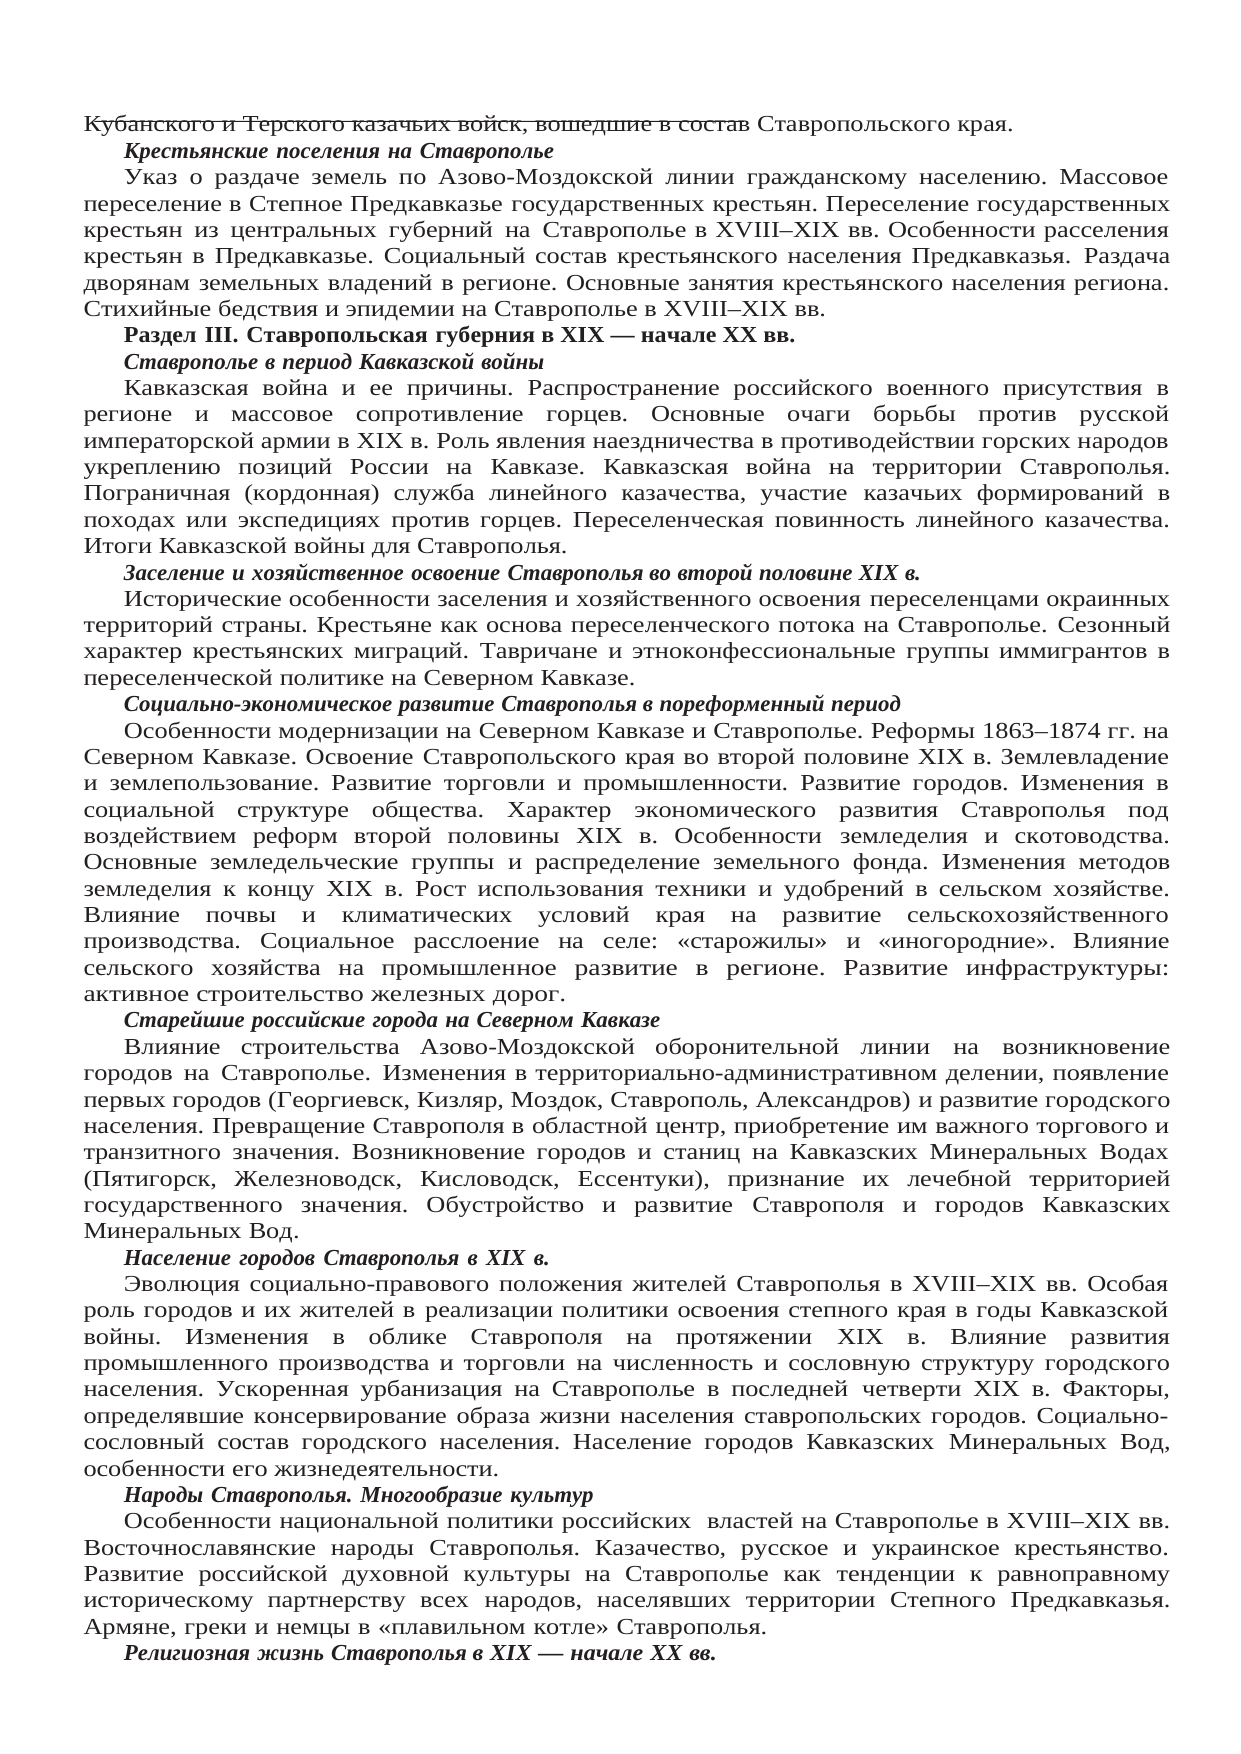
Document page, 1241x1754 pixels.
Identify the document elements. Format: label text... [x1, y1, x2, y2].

text Указ о раздаче земель по Азово-Моздокской линии гражданскому населению. Массовое переселение в Степное Предкавказье государственных крестьян. Переселение государственных крестьян из центральных губерний на Ставрополье в XVIII–XIX вв. Особенности расселения крестьян в Предкавказье. Социальный состав крестьянского населения Предкавказья. Раздача дворянам земельных владений в регионе. Основные занятия крестьянского населения региона. Стихийные бедствия и эпидемии на Ставрополье в XVIII–XIX вв. [83, 163, 1170, 321]
text Социально-экономическое развитие Ставрополья в пореформенный период [83, 690, 1170, 717]
text Исторические особенности заселения и хозяйственного освоения переселенцами окраинных территорий страны. Крестьяне как основа переселенческого потока на Ставрополье. Сезонный характер крестьянских миграций. Тавричане и этноконфессиональные группы иммигрантов в переселенческой политике на Северном Кавказе. [83, 585, 1170, 690]
text Старейшие российские города на Северном Кавказе [83, 1007, 1170, 1033]
text Народы Ставрополья. Многообразие культур [83, 1481, 1170, 1507]
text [83, 111, 1170, 137]
text Особенности модернизации на Северном Кавказе и Ставрополье. Реформы 1863–1874 гг. на Северном Кавказе. Освоение Ставропольского края во второй половине XIX в. Землевладение и землепользование. Развитие торговли и промышленности. Развитие городов. Изменения в социальной структуре общества. Характер экономического развития Ставрополья под воздействием реформ второй половины XIX в. Особенности земледелия и скотоводства. Основные земледельческие группы и распределение земельного фонда. Изменения методов земледелия к концу XIX в. Рост использования техники и удобрений в сельском хозяйстве. Влияние почвы и климатических условий края на развитие сельскохозяйственного производства. Социальное расслоение на селе: «старожилы» и «иногородние». Влияние сельского хозяйства на промышленное развитие в регионе. Развитие инфраструктуры: активное строительство железных дорог. [83, 717, 1170, 1007]
text Крестьянские поселения на Ставрополье [83, 137, 1170, 163]
text Влияние строительства Азово-Моздокской оборонительной линии на возникновение городов на Ставрополье. Изменения в территориально-административном делении, появление первых городов (Георгиевск, Кизляр, Моздок, Ставрополь, Александров) и развитие городского населения. Превращение Ставрополя в областной центр, приобретение им важного торгового и транзитного значения. Возникновение городов и станиц на Кавказских Минеральных Водах (Пятигорск, Железноводск, Кисловодск, Ессентуки), признание их лечебной территорией государственного значения. Обустройство и развитие Ставрополя и городов Кавказских Минеральных Вод. [83, 1033, 1170, 1244]
text Особенности национальной политики российских властей на Ставрополье в XVIII–XIX вв. Восточнославянские народы Ставрополья. Казачество, русское и украинское крестьянство. Развитие российской духовной культуры на Ставрополье как тенденции к равноправному историческому партнерству всех народов, населявших территории Степного Предкавказья. Армяне, греки и немцы в «плавильном котле» Ставрополья. [83, 1507, 1170, 1639]
text Кавказская война и ее причины. Распространение российского военного присутствия в регионе и массовое сопротивление горцев. Основные очаги борьбы против русской императорской армии в XIX в. Роль явления наездничества в противодействии горских народов укреплению позиций России на Кавказе. Кавказская война на территории Ставрополья. Пограничная (кордонная) служба линейного казачества, участие казачьих формирований в походах или экспедициях против горцев. Переселенческая повинность линейного казачества. Итоги Кавказской войны для Ставрополья. [83, 374, 1170, 558]
text Эволюция социально-правового положения жителей Ставрополья в XVIII–XIX вв. Особая роль городов и их жителей в реализации политики освоения степного края в годы Кавказской войны. Изменения в облике Ставрополя на протяжении XIX в. Влияние развития промышленного производства и торговли на численность и сословную структуру городского населения. Ускоренная урбанизация на Ставрополье в последней четверти XIX в. Факторы, определявшие консервирование образа жизни населения ставропольских городов. Социально-сословный состав городского населения. Население городов Кавказских Минеральных Вод, особенности его жизнедеятельности. [83, 1270, 1170, 1481]
text Заселение и хозяйственное освоение Ставрополья во второй половине XIX в. [83, 558, 1170, 585]
text Население городов Ставрополья в XIX в. [83, 1244, 1170, 1270]
text Религиозная жизнь Ставрополья в XIX — начале XX вв. [83, 1639, 1170, 1665]
text Раздел III. Ставропольская губерния в XIX — начале XX вв. [83, 321, 1170, 348]
text Ставрополье в период Кавказской войны [83, 348, 1170, 374]
